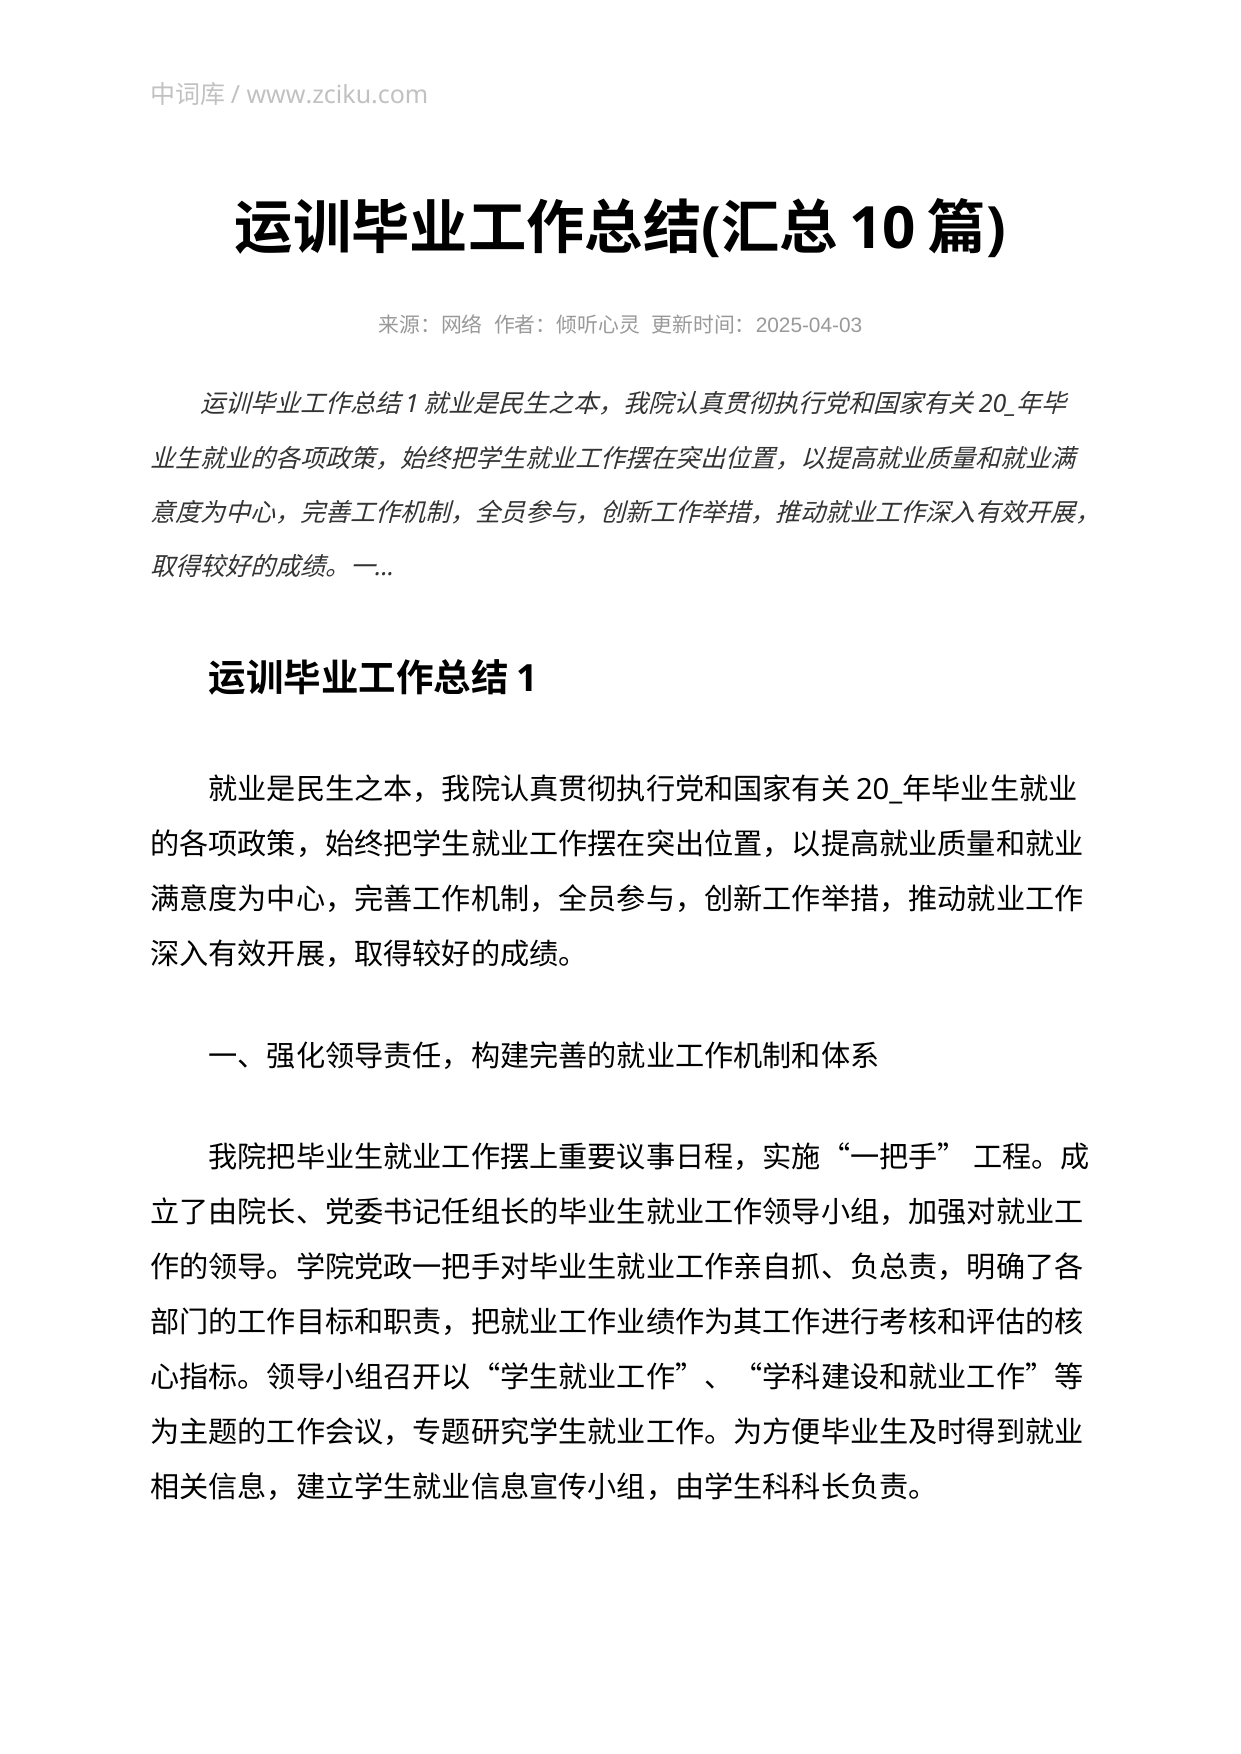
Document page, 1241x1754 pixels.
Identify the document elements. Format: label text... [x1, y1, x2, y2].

text 就业是民生之本，我院认真贯彻执行党和国家有关20_年毕业生就业的各项政策，始终把学生就业工作摆在突出位置，以提高就业质量和就业满意度为中心，完善工作机制，全员参与，创新工作举措，推动就业工作深入有效开展，取得较好的成绩。 [150, 766, 1090, 973]
text 我院把毕业生就业工作摆上重要议事日程，实施“一把手” 工程。成立了由院长、党委书记任组长的毕业生就业工作领导小组，加强对就业工作的领导。学院党政一把手对毕业生就业工作亲自抓、负总责，明确了各部门的工作目标和职责，把就业工作业绩作为其工作进行考核和评估的核心指标。领导小组召开以“学生就业工作”、“学科建设和就业工作”等为主题的工作会议，专题研究学生就业工作。为方便毕业生及时得到就业相关信息，建立学生就业信息宣传小组，由学生科科长负责。 [150, 1134, 1090, 1506]
text 来源：网络 作者：倾听心灵 更新时间：2025-04-03 [150, 313, 1090, 337]
subtitle 运训毕业工作总结(汇总10篇) [150, 181, 1090, 266]
text 运训毕业工作总结1 [150, 648, 1090, 703]
text 一、强化领导责任，构建完善的就业工作机制和体系 [150, 1032, 1090, 1074]
text 运训毕业工作总结1就业是民生之本，我院认真贯彻执行党和国家有关20_年毕业生就业的各项政策，始终把学生就业工作摆在突出位置，以提高就业质量和就业满意度为中心，完善工作机制，全员参与，创新工作举措，推动就业工作深入有效开展，取得较好的成绩。一... [150, 384, 1090, 583]
